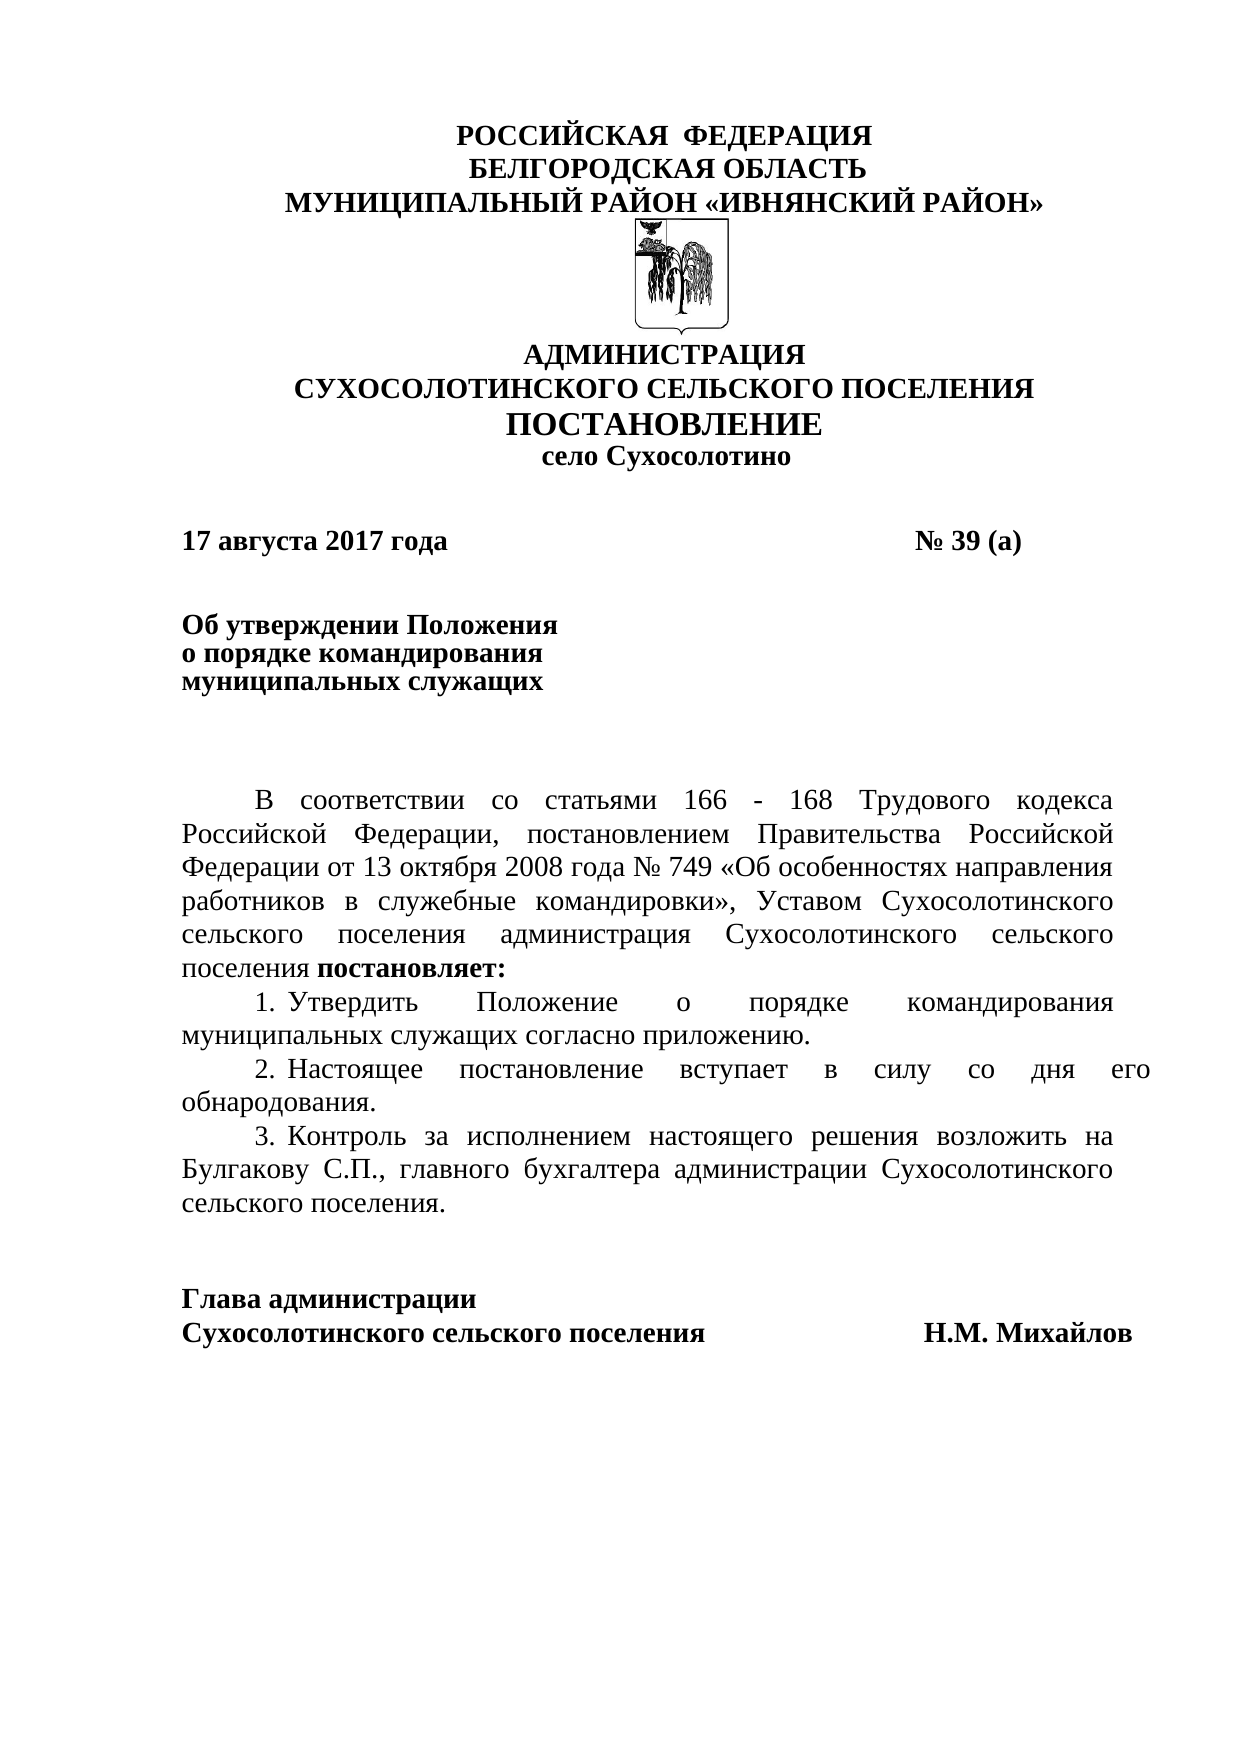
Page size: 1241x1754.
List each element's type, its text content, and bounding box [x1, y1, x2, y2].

text Глава администрации [181, 1281, 1152, 1315]
picture [634, 218, 732, 338]
text ПОСТАНОВЛЕНИЕ [177, 404, 1152, 443]
list Настоящее постановление вступает в силу со дня его обнародования. [181, 1051, 1152, 1118]
text Сухосолотинского сельского поселения Н.М. Михайлов [181, 1315, 1152, 1349]
list Контроль за исполнением настоящего решения возложить на Булгакову С.П., главного бухгалтера администрации Сухосолотинского сельского поселения. [181, 1118, 1114, 1219]
text о порядке командирования [181, 640, 1152, 668]
text МУНИЦИПАЛЬНЫЙ РАЙОН «ИВНЯНСКИЙ РАЙОН» [177, 185, 1152, 219]
text СУХОСОЛОТИНСКОГО СЕЛЬСКОГО ПОСЕЛЕНИЯ [177, 371, 1152, 404]
text село Сухосолотино [181, 443, 1152, 471]
text В соответствии со статьями 166 - 168 Трудового кодекса Российской Федерации, постановлением Правительства Российской Федерации от 13 октября 2008 года № 749 «Об особенностях направления работников в служебные командировки», Уставом Сухосолотинского сельского поселения администрация Сухосолотинского сельского поселения постановляет: [181, 783, 1114, 984]
text 17 августа 2017 года № 39 (а) [181, 527, 1152, 556]
text БЕЛГОРОДСКАЯ ОБЛАСТЬ [177, 152, 1152, 185]
text муниципальных служащих [181, 668, 1152, 696]
list Утвердить Положение о порядке командирования муниципальных служащих согласно приложению. [181, 984, 1114, 1051]
text РОССИЙСКАЯ ФЕДЕРАЦИЯ [177, 118, 1152, 152]
text АДМИНИСТРАЦИЯ [177, 337, 1152, 371]
text Об утверждении Положения [181, 612, 1152, 640]
